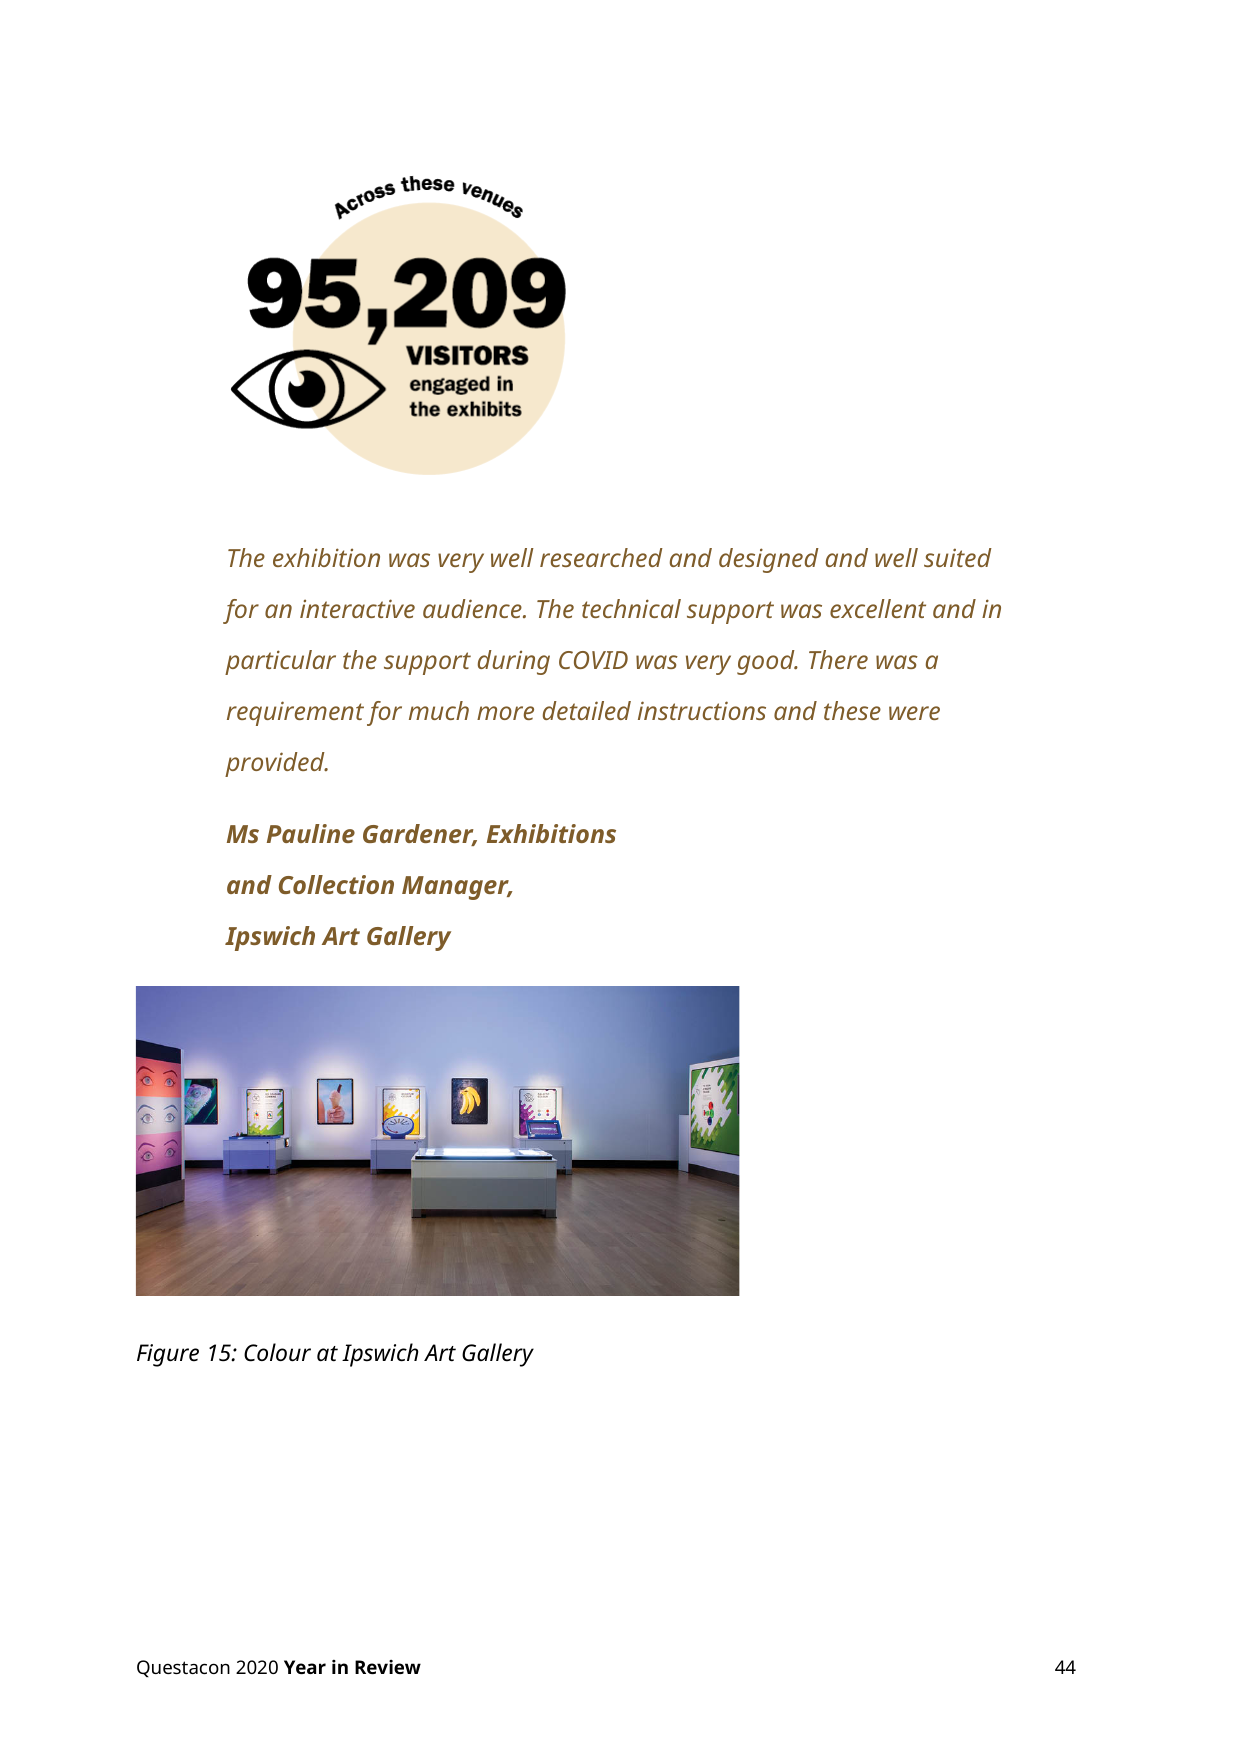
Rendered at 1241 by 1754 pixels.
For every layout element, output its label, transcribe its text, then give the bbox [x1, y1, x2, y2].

picture [225, 150, 625, 503]
text Figure 15: Colour at Ipswich Art Gallery [136, 1337, 1104, 1368]
text Ms Pauline Gardener, Exhibitions and Collection Manager, Ipswich Art Gallery [226, 817, 1014, 953]
text The exhibition was very well researched and designed and well suited for an interactive audience. The technical support was excellent and in particular the support during COVID was very good. There was a requirement for much more detailed instructions and these were provided. [226, 541, 1014, 779]
picture [135, 986, 740, 1296]
